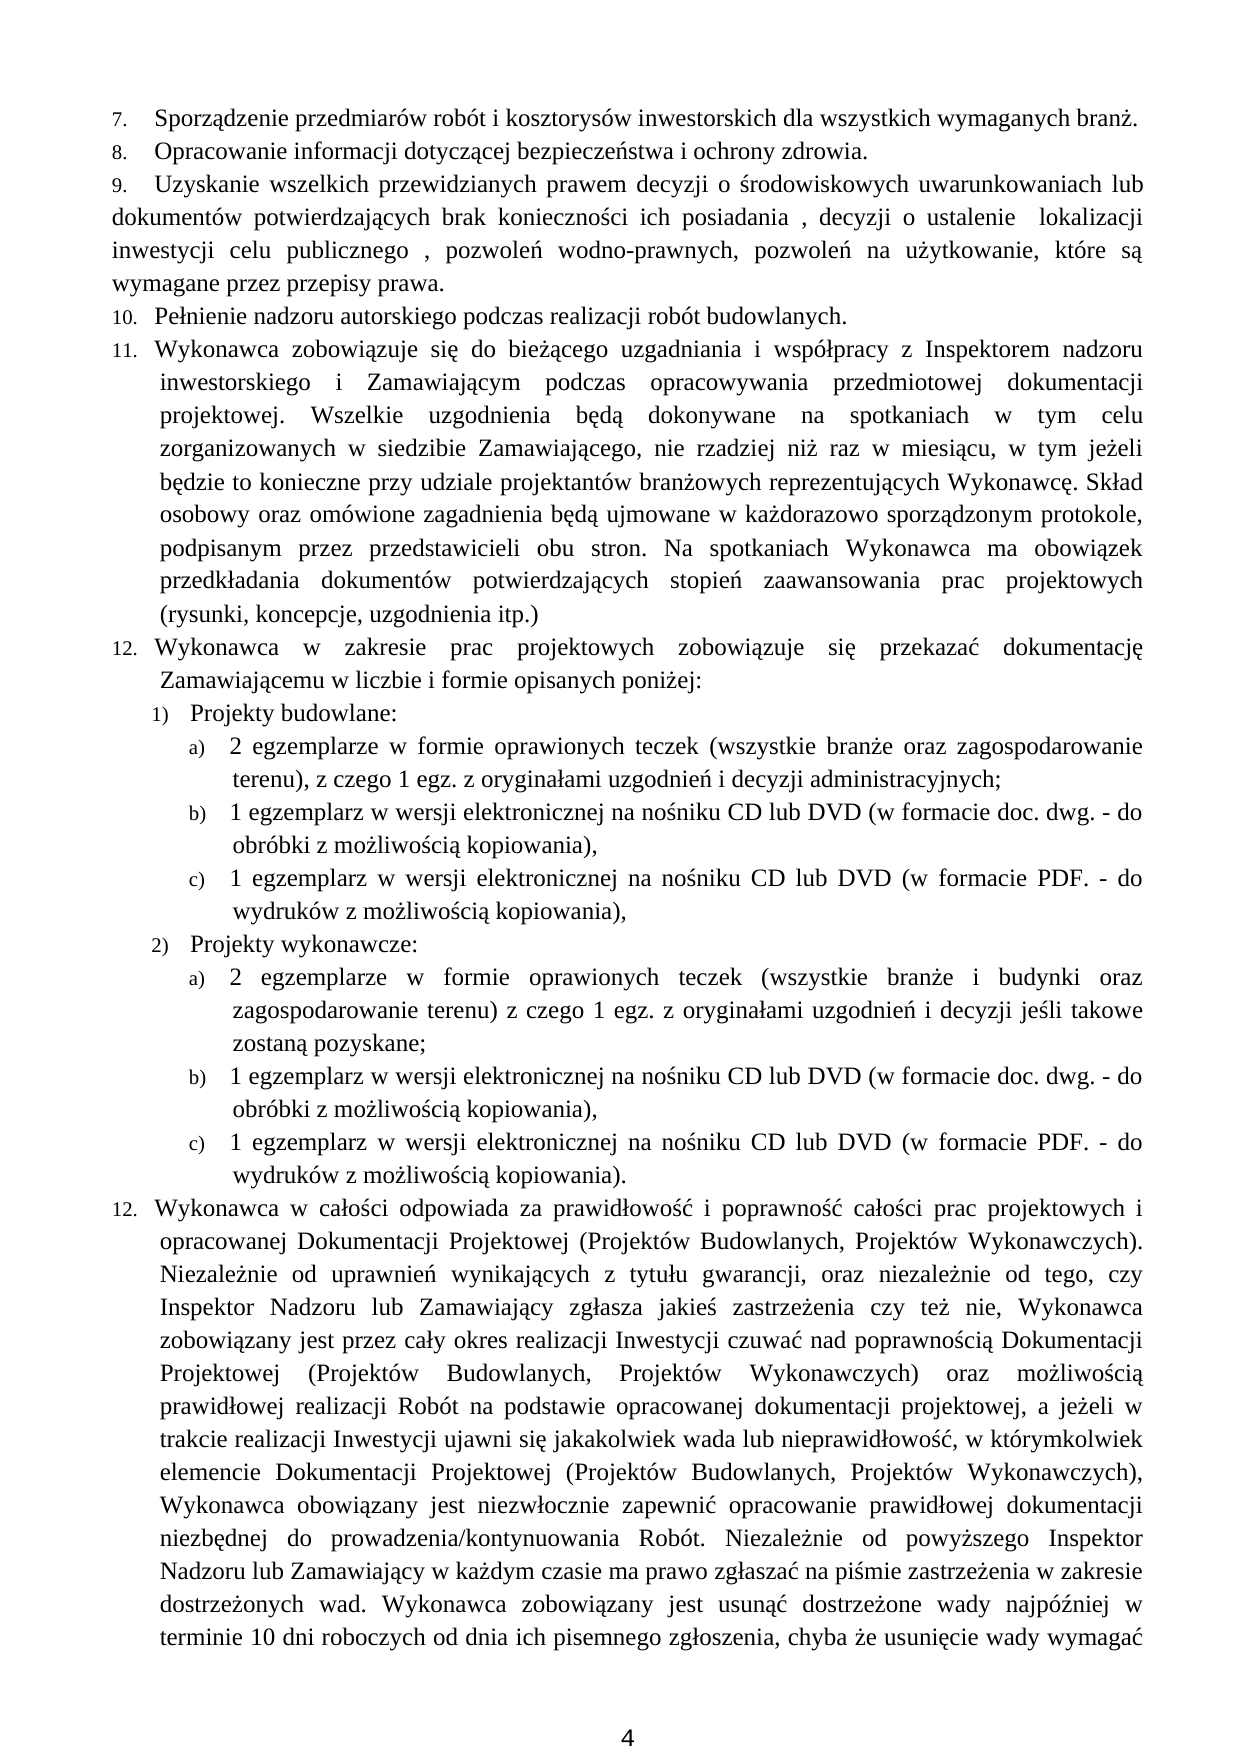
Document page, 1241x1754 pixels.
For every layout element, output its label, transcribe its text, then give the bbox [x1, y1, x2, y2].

list Projekty wykonawcze: [112, 929, 1144, 958]
list 1 egzemplarz w wersji elektronicznej na nośniku CD lub DVD (w formacie doc. dwg. - do obróbki z możliwością kopiowania), [189, 1061, 1144, 1123]
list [112, 1193, 1144, 1651]
list 2 egzemplarze w formie oprawionych teczek (wszystkie branże oraz zagospodarowanie terenu), z czego 1 egz. z oryginałami uzgodnień i decyzji administracyjnych; [189, 731, 1144, 792]
list Opracowanie informacji dotyczącej bezpieczeństwa i ochrony zdrowia. [112, 136, 1144, 165]
list Projekty budowlane: [112, 698, 1144, 726]
list 1 egzemplarz w wersji elektronicznej na nośniku CD lub DVD (w formacie PDF. - do wydruków z możliwością kopiowania). [189, 1127, 1144, 1189]
list 2 egzemplarze w formie oprawionych teczek (wszystkie branże i budynki oraz zagospodarowanie terenu) z czego 1 egz. z oryginałami uzgodnień i decyzji jeśli takowe zostaną pozyskane; [189, 962, 1144, 1057]
list Wykonawca w zakresie prac projektowych zobowiązuje się przekazać dokumentację Zamawiającemu w liczbie i formie opisanych poniżej: [112, 632, 1144, 693]
list 1 egzemplarz w wersji elektronicznej na nośniku CD lub DVD (w formacie doc. dwg. - do obróbki z możliwością kopiowania), [189, 797, 1144, 858]
list Sporządzenie przedmiarów robót i kosztorysów inwestorskich dla wszystkich wymaganych branż. [112, 103, 1144, 132]
list Wykonawca zobowiązuje się do bieżącego uzgadniania i współpracy z Inspektorem nadzoru inwestorskiego i Zamawiającym podczas opracowywania przedmiotowej dokumentacji projektowej. Wszelkie uzgodnienia będą dokonywane na spotkaniach w tym celu zorganizowanych w siedzibie Zamawiającego, nie rzadziej niż raz w miesiącu, w tym jeżeli będzie to konieczne przy udziale projektantów branżowych reprezentujących Wykonawcę. Skład osobowy oraz omówione zagadnienia będą ujmowane w każdorazowo sporządzonym protokole, podpisanym przez przedstawicieli obu stron. Na spotkaniach Wykonawca ma obowiązek przedkładania dokumentów potwierdzających stopień zaawansowania prac projektowych (rysunki, koncepcje, uzgodnienia itp.) [112, 334, 1144, 627]
list 1 egzemplarz w wersji elektronicznej na nośniku CD lub DVD (w formacie PDF. - do wydruków z możliwością kopiowania), [189, 863, 1144, 924]
list Uzyskanie wszelkich przewidzianych prawem decyzji o środowiskowych uwarunkowaniach lub dokumentów potwierdzających brak konieczności ich posiadania , decyzji o ustalenie lokalizacji inwestycji celu publicznego , pozwoleń wodno-prawnych, pozwoleń na użytkowanie, które są wymagane przez przepisy prawa. [112, 169, 1144, 297]
list Pełnienie nadzoru autorskiego podczas realizacji robót budowlanych. [112, 301, 1144, 330]
